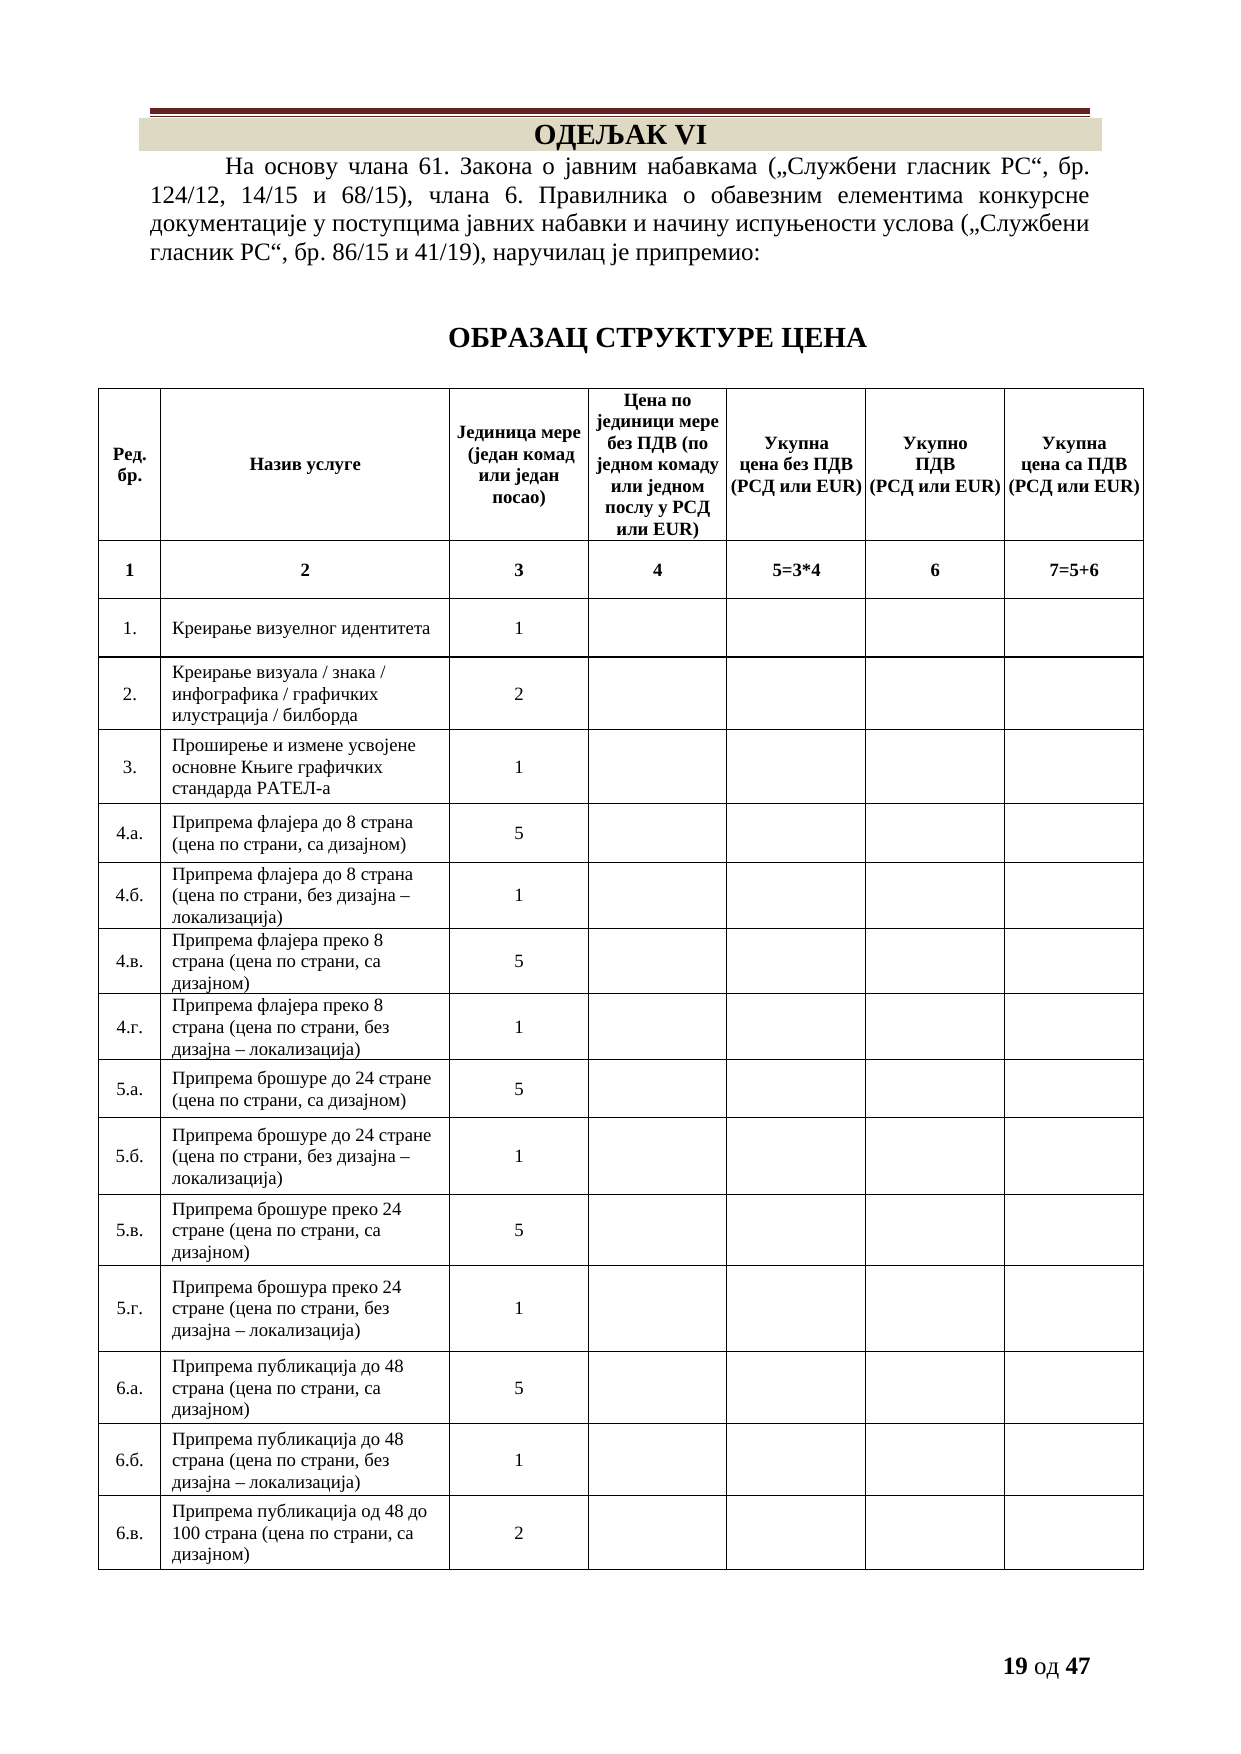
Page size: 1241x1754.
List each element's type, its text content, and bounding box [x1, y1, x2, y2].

table_cell Припрема флајера до 8 страна (цена по страни, без дизајна – локализација) [161, 863, 449, 927]
table_cell [589, 658, 726, 729]
table_cell 1 [99, 541, 160, 598]
table_cell 1 [450, 599, 588, 656]
table_cell [1005, 804, 1143, 862]
table_cell [1005, 1195, 1143, 1264]
table_cell [866, 929, 1004, 993]
table_cell [866, 1266, 1004, 1351]
table_cell 4.б. [99, 863, 160, 927]
table_cell Припрема флајера преко 8 страна (цена по страни, са дизајном) [161, 929, 449, 993]
table_cell [727, 804, 865, 862]
table_cell [866, 1424, 1004, 1495]
table_cell Припрема брошуре преко 24 стране (цена по страни, са дизајном) [161, 1195, 449, 1264]
table_cell [589, 1118, 726, 1194]
table_cell 5.г. [99, 1266, 160, 1351]
table_cell 4 [589, 541, 726, 598]
table_cell Припрема публикација од 48 до 100 страна (цена по страни, са дизајном) [161, 1496, 449, 1569]
table_cell 6.а. [99, 1352, 160, 1423]
table_cell [589, 1496, 726, 1569]
table_cell [589, 863, 726, 927]
table_cell [1005, 929, 1143, 993]
table_cell [589, 1195, 726, 1264]
table_cell [727, 994, 865, 1059]
table_cell Припрема публикација до 48 страна (цена по страни, са дизајном) [161, 1352, 449, 1423]
table_cell [1005, 863, 1143, 927]
table_cell Проширење и измене усвојене основне Књиге графичких стандарда РАТЕЛ-а [161, 730, 449, 803]
table_cell [866, 1060, 1004, 1117]
table_cell 1 [450, 994, 588, 1059]
table_header Ред.бр. [99, 389, 160, 539]
table_cell [727, 1118, 865, 1194]
table_cell [866, 1352, 1004, 1423]
table_cell [1005, 1352, 1143, 1423]
table_cell [589, 599, 726, 656]
table_cell 4.г. [99, 994, 160, 1059]
table_cell [866, 730, 1004, 803]
table_cell [589, 994, 726, 1059]
table_cell [727, 1266, 865, 1351]
table_cell [589, 804, 726, 862]
table_cell [866, 804, 1004, 862]
table_cell [1005, 1266, 1143, 1351]
table_header Укупна цена без ПДВ (РСД или EUR) [727, 389, 865, 539]
table_cell 1 [450, 1424, 588, 1495]
table_cell 3 [450, 541, 588, 598]
table_cell 7=5+6 [1005, 541, 1143, 598]
table_cell Припрема брошуре до 24 стране (цена по страни, без дизајна – локализација) [161, 1118, 449, 1194]
table_cell 4.в. [99, 929, 160, 993]
table_cell [727, 599, 865, 656]
table_cell Припрема флајера до 8 страна (цена по страни, са дизајном) [161, 804, 449, 862]
table_cell 4.а. [99, 804, 160, 862]
table_cell [727, 730, 865, 803]
table_cell Припрема флајера преко 8 страна (цена по страни, без дизајна – локализација) [161, 994, 449, 1059]
table_cell 5.в. [99, 1195, 160, 1264]
table_cell 6.в. [99, 1496, 160, 1569]
table_cell [1005, 599, 1143, 656]
table_header Јединица мере (један комад или један посао) [450, 389, 588, 539]
table_cell 6 [866, 541, 1004, 598]
table_header ОДЕЉАК VI [139, 118, 1102, 151]
table_cell [727, 1060, 865, 1117]
table_cell 5 [450, 1352, 588, 1423]
table_cell 6.б. [99, 1424, 160, 1495]
table_cell [727, 929, 865, 993]
table_cell [589, 1352, 726, 1423]
table_header Укупна цена са ПДВ (РСД или EUR) [1005, 389, 1143, 539]
table_cell [727, 1195, 865, 1264]
table_cell 1 [450, 863, 588, 927]
table_cell 2 [161, 541, 449, 598]
table_cell [1005, 1496, 1143, 1569]
table_cell 5=3*4 [727, 541, 865, 598]
text На основу члана 61. Закона о јавним набавкама („Службени гласник РС“, бр. 124/12, 14/15 и 68/15), члана 6. Правилника о обавезним елементима конкурсне документације у поступцима јавних набавки и начину испуњености услова („Службени гласник РС“, бр. 86/15 и 41/19), наручилац је припремио: [150, 151, 1090, 266]
table_cell 5.б. [99, 1118, 160, 1194]
table_cell [866, 599, 1004, 656]
table_cell Креирање визуала / знака / инфографика / графичких илустрација / билборда [161, 658, 449, 729]
table_cell [866, 658, 1004, 729]
table_cell [727, 1496, 865, 1569]
table_cell [866, 863, 1004, 927]
table_cell [589, 730, 726, 803]
table_cell [727, 658, 865, 729]
table_cell 5 [450, 804, 588, 862]
table_cell 1 [450, 1266, 588, 1351]
table_cell Припрема брошуре до 24 стране (цена по страни, са дизајном) [161, 1060, 449, 1117]
table_cell [866, 994, 1004, 1059]
table_cell [727, 1424, 865, 1495]
table_cell [1005, 1424, 1143, 1495]
table_cell [1005, 730, 1143, 803]
table_cell 5 [450, 1195, 588, 1264]
table_cell Креирање визуелног идентитета [161, 599, 449, 656]
table_cell [1005, 994, 1143, 1059]
table_cell [866, 1118, 1004, 1194]
table_cell 5 [450, 929, 588, 993]
table_cell [1005, 1118, 1143, 1194]
table_cell 5.а. [99, 1060, 160, 1117]
table_cell 2. [99, 658, 160, 729]
table_cell 1 [450, 1118, 588, 1194]
table_header Назив услуге [161, 389, 449, 539]
table_cell [589, 1266, 726, 1351]
table_header Цена по јединици мере без ПДВ (по једном комаду или једном послу у РСД или EUR) [589, 389, 726, 539]
table_cell [866, 1195, 1004, 1264]
table_cell [589, 1060, 726, 1117]
table_cell [589, 929, 726, 993]
table_cell [1005, 658, 1143, 729]
table_cell 1. [99, 599, 160, 656]
table_cell 2 [450, 658, 588, 729]
table_cell [727, 863, 865, 927]
table_cell [727, 1352, 865, 1423]
table_cell Припрема брошура преко 24 стране (цена по страни, без дизајна – локализација) [161, 1266, 449, 1351]
table_cell 5 [450, 1060, 588, 1117]
table_cell 2 [450, 1496, 588, 1569]
table_cell Припрема публикација до 48 страна (цена по страни, без дизајна – локализација) [161, 1424, 449, 1495]
table_cell [589, 1424, 726, 1495]
table_header Укупно ПДВ (РСД или EUR) [866, 389, 1004, 539]
table_cell [866, 1496, 1004, 1569]
table_cell [1005, 1060, 1143, 1117]
list ОБРАЗАЦ СТРУКТУРЕ ЦЕНА [225, 320, 1090, 354]
table_cell 3. [99, 730, 160, 803]
table_cell 1 [450, 730, 588, 803]
